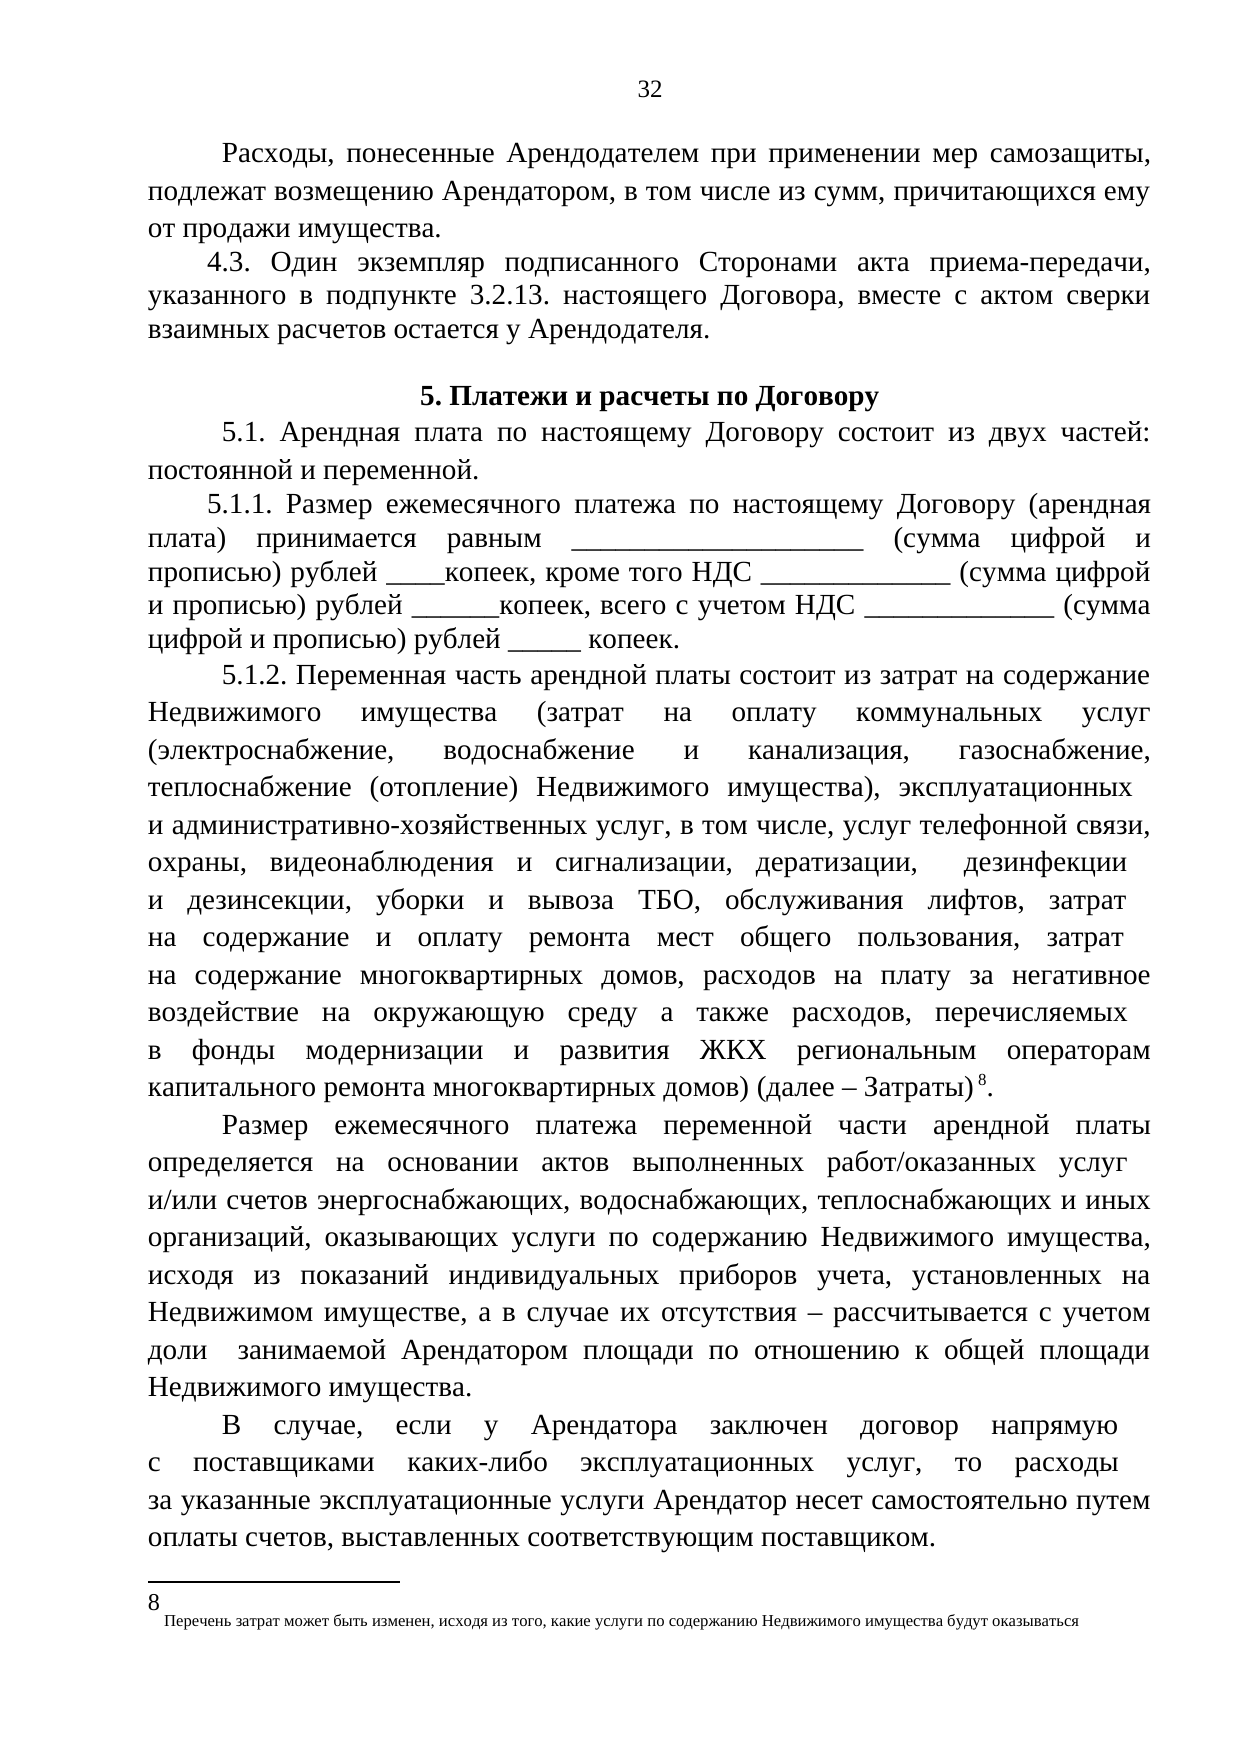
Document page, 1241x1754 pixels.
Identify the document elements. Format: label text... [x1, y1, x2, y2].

text 5.1. Арендная плата по настоящему Договору состоит из двух частей: постоянной и переменной. [148, 412, 1152, 487]
text В случае, если у Арендатора заключен договор напрямую с поставщиками каких-либо эксплуатационных услуг, то расходы за указанные эксплуатационные услуги Арендатор несет самостоятельно путем оплаты счетов, выставленных соответствующим поставщиком. [148, 1404, 1152, 1554]
text 5.1.2. Переменная часть арендной платы состоит из затрат на содержание Недвижимого имущества (затрат на оплату коммунальных услуг (электроснабжение, водоснабжение и канализация, газоснабжение, теплоснабжение (отопление) Недвижимого имущества), эксплуатационных и административно-хозяйственных услуг, в том числе, услуг телефонной связи, охраны, видеонаблюдения и сигнализации, дератизации, дезинфекции и дезинсекции, уборки и вывоза ТБО, обслуживания лифтов, затрат на содержание и оплату ремонта мест общего пользования, затрат на содержание многоквартирных домов, расходов на плату за негативное воздействие на окружающую среду а также расходов, перечисляемых в фонды модернизации и развития ЖКХ региональным операторам капитального ремонта многоквартирных домов) (далее – Затраты) . [148, 654, 1152, 1104]
text 5. Платежи и расчеты по Договору [148, 378, 1152, 412]
text 4.3. Один экземпляр подписанного Сторонами акта приема-передачи, указанного в подпункте 3.2.13. настоящего Договора, вместе с актом сверки взаимных расчетов остается у Арендодателя. [148, 244, 1152, 344]
text 5.1.1. Размер ежемесячного платежа по настоящему Договору (арендная плата) принимается равным ____________________ (сумма цифрой и прописью) рублей ____копеек, кроме того НДС _____________ (сумма цифрой и прописью) рублей ______копеек, всего с учетом НДС _____________ (сумма цифрой и прописью) рублей _____ копеек. [148, 487, 1152, 654]
text Размер ежемесячного платежа переменной части арендной платы определяется на основании актов выполненных работ/оказанных услуг и/или счетов энергоснабжающих, водоснабжающих, теплоснабжающих и иных организаций, оказывающих услуги по содержанию Недвижимого имущества, исходя из показаний индивидуальных приборов учета, установленных на Недвижимом имуществе, а в случае их отсутствия – рассчитывается с учетом доли занимаемой Арендатором площади по отношению к общей площади Недвижимого имущества. [148, 1104, 1152, 1404]
text Расходы, понесенные Арендодателем при применении мер самозащиты, подлежат возмещению Арендатором, в том числе из сумм, причитающихся ему от продажи имущества. [148, 131, 1152, 244]
